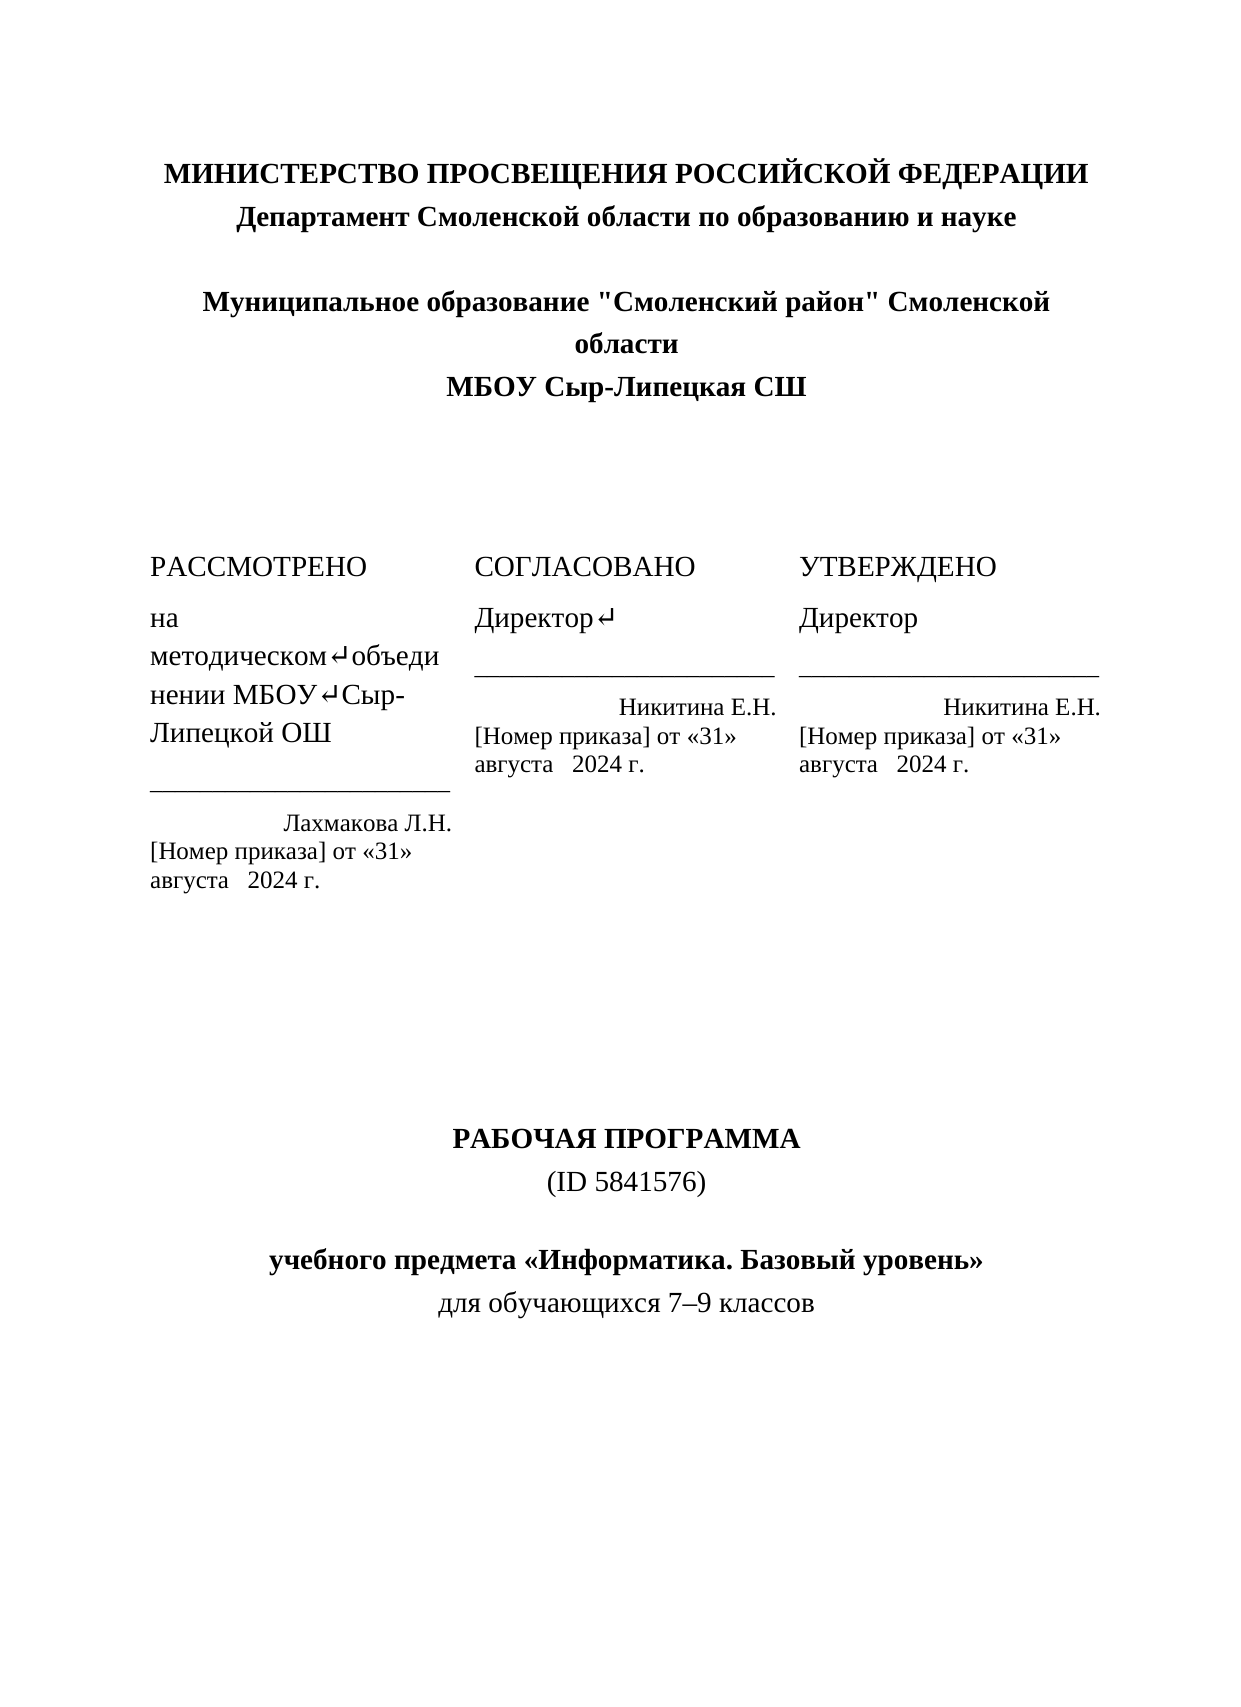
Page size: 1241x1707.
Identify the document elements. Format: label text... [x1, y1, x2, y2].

text для обучающихся 7–9 классов [162, 1278, 1090, 1321]
text МБОУ Сыр-Липецкая СШ [162, 362, 1090, 405]
text РАБОЧАЯ ПРОГРАММА [162, 1115, 1090, 1157]
text МИНИСТЕРСТВО ПРОСВЕЩЕНИЯ РОССИЙСКОЙ ФЕДЕРАЦИИ [162, 150, 1090, 192]
text учебного предмета «Информатика. Базовый уровень» [162, 1236, 1090, 1278]
text Департамент Смоленской области по образованию и науке [162, 192, 1090, 277]
text Муниципальное образование "Смоленский район" Смоленской области [162, 277, 1090, 362]
text (ID 5841576) [162, 1157, 1090, 1200]
table_header УТВЕРЖДЕНО Директор ________________________ Никитина Е.Н. [Номер приказа] от «31» августа 2024 г. [788, 549, 1112, 935]
table_header РАССМОТРЕНО на методическом↵объединении МБОУ↵Сыр-Липецкой ОШ ________________________ Лахмакова Л.Н. [Номер приказа] от «31» августа 2024 г. [139, 549, 463, 935]
table_header СОГЛАСОВАНО Директор↵ ________________________ Никитина Е.Н. [Номер приказа] от «31» августа 2024 г. [463, 549, 788, 935]
